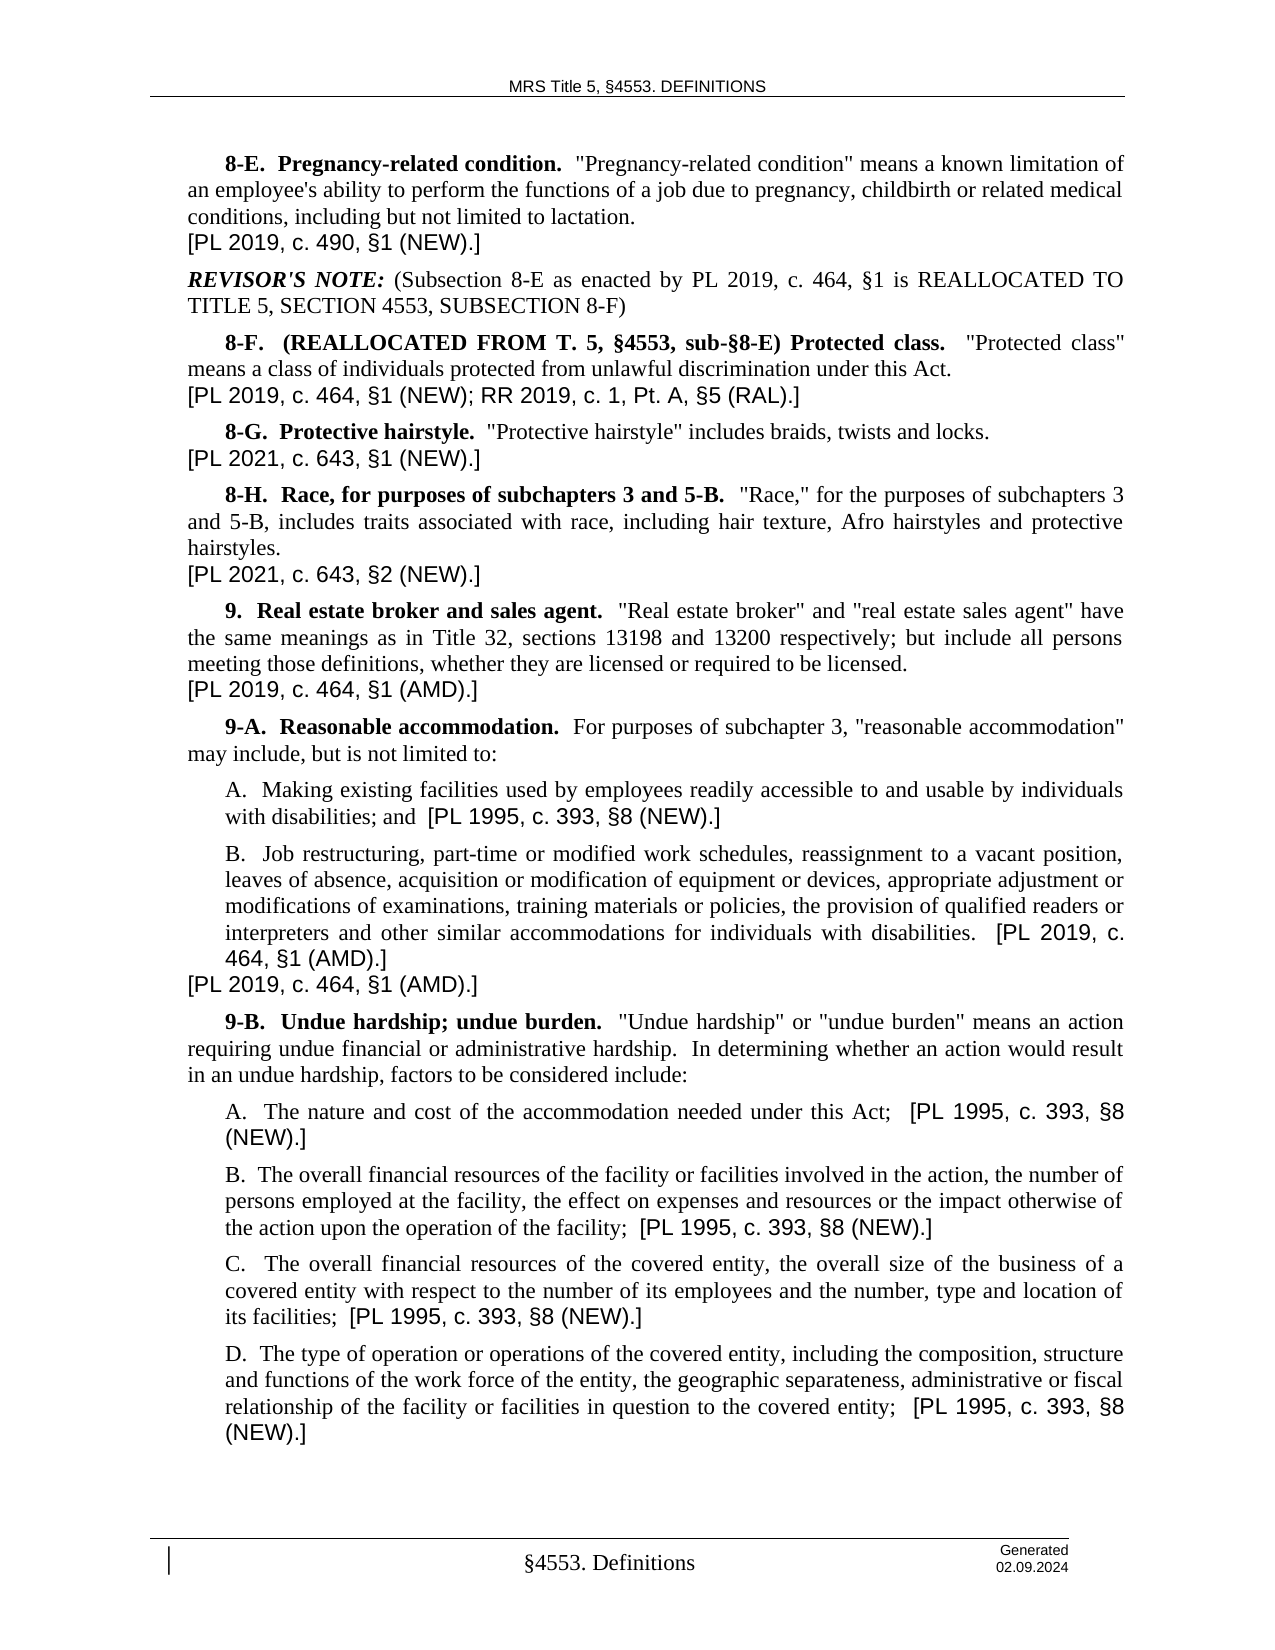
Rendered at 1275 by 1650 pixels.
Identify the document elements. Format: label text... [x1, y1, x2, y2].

text B. Job restructuring, part-time or modified work schedules, reassignment to a vacant position, leaves of absence, acquisition or modification of equipment or devices, appropriate adjustment or modifications of examinations, training materials or policies, the provision of qualified readers or interpreters and other similar accommodations for individuals with disabilities. [PL 2019, c. 464, §1 (AMD).] [225, 839, 1125, 971]
text A. Making existing facilities used by employees readily accessible to and usable by individuals with disabilities; and [PL 1995, c. 393, §8 (NEW).] [225, 776, 1125, 829]
text 9-A. Reasonable accommodation. For purposes of subchapter 3, "reasonable accommodation" may include, but is not limited to: [187, 713, 1125, 766]
text 8-E. Pregnancy-related condition. "Pregnancy-related condition" means a known limitation of an employee's ability to perform the functions of a job due to pregnancy, childbirth or related medical conditions, including but not limited to lactation. [187, 150, 1125, 229]
text 9-B. Undue hardship; undue burden. "Undue hardship" or "undue burden" means an action requiring undue financial or administrative hardship. In determining whether an action would result in an undue hardship, factors to be considered include: [187, 1008, 1125, 1087]
text A. The nature and cost of the accommodation needed under this Act; [PL 1995, c. 393, §8 (NEW).] [225, 1098, 1125, 1151]
text [PL 2019, c. 464, §1 (AMD).] [187, 676, 1125, 703]
text 9. Real estate broker and sales agent. "Real estate broker" and "real estate sales agent" have the same meanings as in Title 32, sections 13198 and 13200 respectively; but include all persons meeting those definitions, whether they are licensed or required to be licensed. [187, 597, 1125, 676]
text D. The type of operation or operations of the covered entity, including the composition, structure and functions of the work force of the entity, the geographic separateness, administrative or fiscal relationship of the facility or facilities in question to the covered entity; [PL 1995, c. 393, §8 (NEW).] [225, 1340, 1125, 1446]
text 8-G. Protective hairstyle. "Protective hairstyle" includes braids, twists and locks. [187, 418, 1125, 445]
text 8-H. Race, for purposes of subchapters 3 and 5-B. "Race," for the purposes of subchapters 3 and 5‑B, includes traits associated with race, including hair texture, Afro hairstyles and protective hairstyles. [187, 482, 1125, 561]
text [PL 2021, c. 643, §1 (NEW).] [187, 445, 1125, 471]
text [PL 2019, c. 464, §1 (NEW); RR 2019, c. 1, Pt. A, §5 (RAL).] [187, 382, 1125, 408]
text [PL 2021, c. 643, §2 (NEW).] [187, 561, 1125, 587]
text [PL 2019, c. 490, §1 (NEW).] [187, 229, 1125, 255]
text C. The overall financial resources of the covered entity, the overall size of the business of a covered entity with respect to the number of its employees and the number, type and location of its facilities; [PL 1995, c. 393, §8 (NEW).] [225, 1251, 1125, 1330]
text Revisor's Note: (Subsection 8-E as enacted by PL 2019, c. 464, §1 is REALLOCATED TO TITLE 5, SECTION 4553, SUBSECTION 8-F) [187, 266, 1125, 318]
text 8-F. (REALLOCATED FROM T. 5, §4553, sub-§8-E) Protected class. "Protected class" means a class of individuals protected from unlawful discrimination under this Act. [187, 329, 1125, 382]
text [PL 2019, c. 464, §1 (AMD).] [187, 971, 1125, 998]
text B. The overall financial resources of the facility or facilities involved in the action, the number of persons employed at the facility, the effect on expenses and resources or the impact otherwise of the action upon the operation of the facility; [PL 1995, c. 393, §8 (NEW).] [225, 1161, 1125, 1240]
